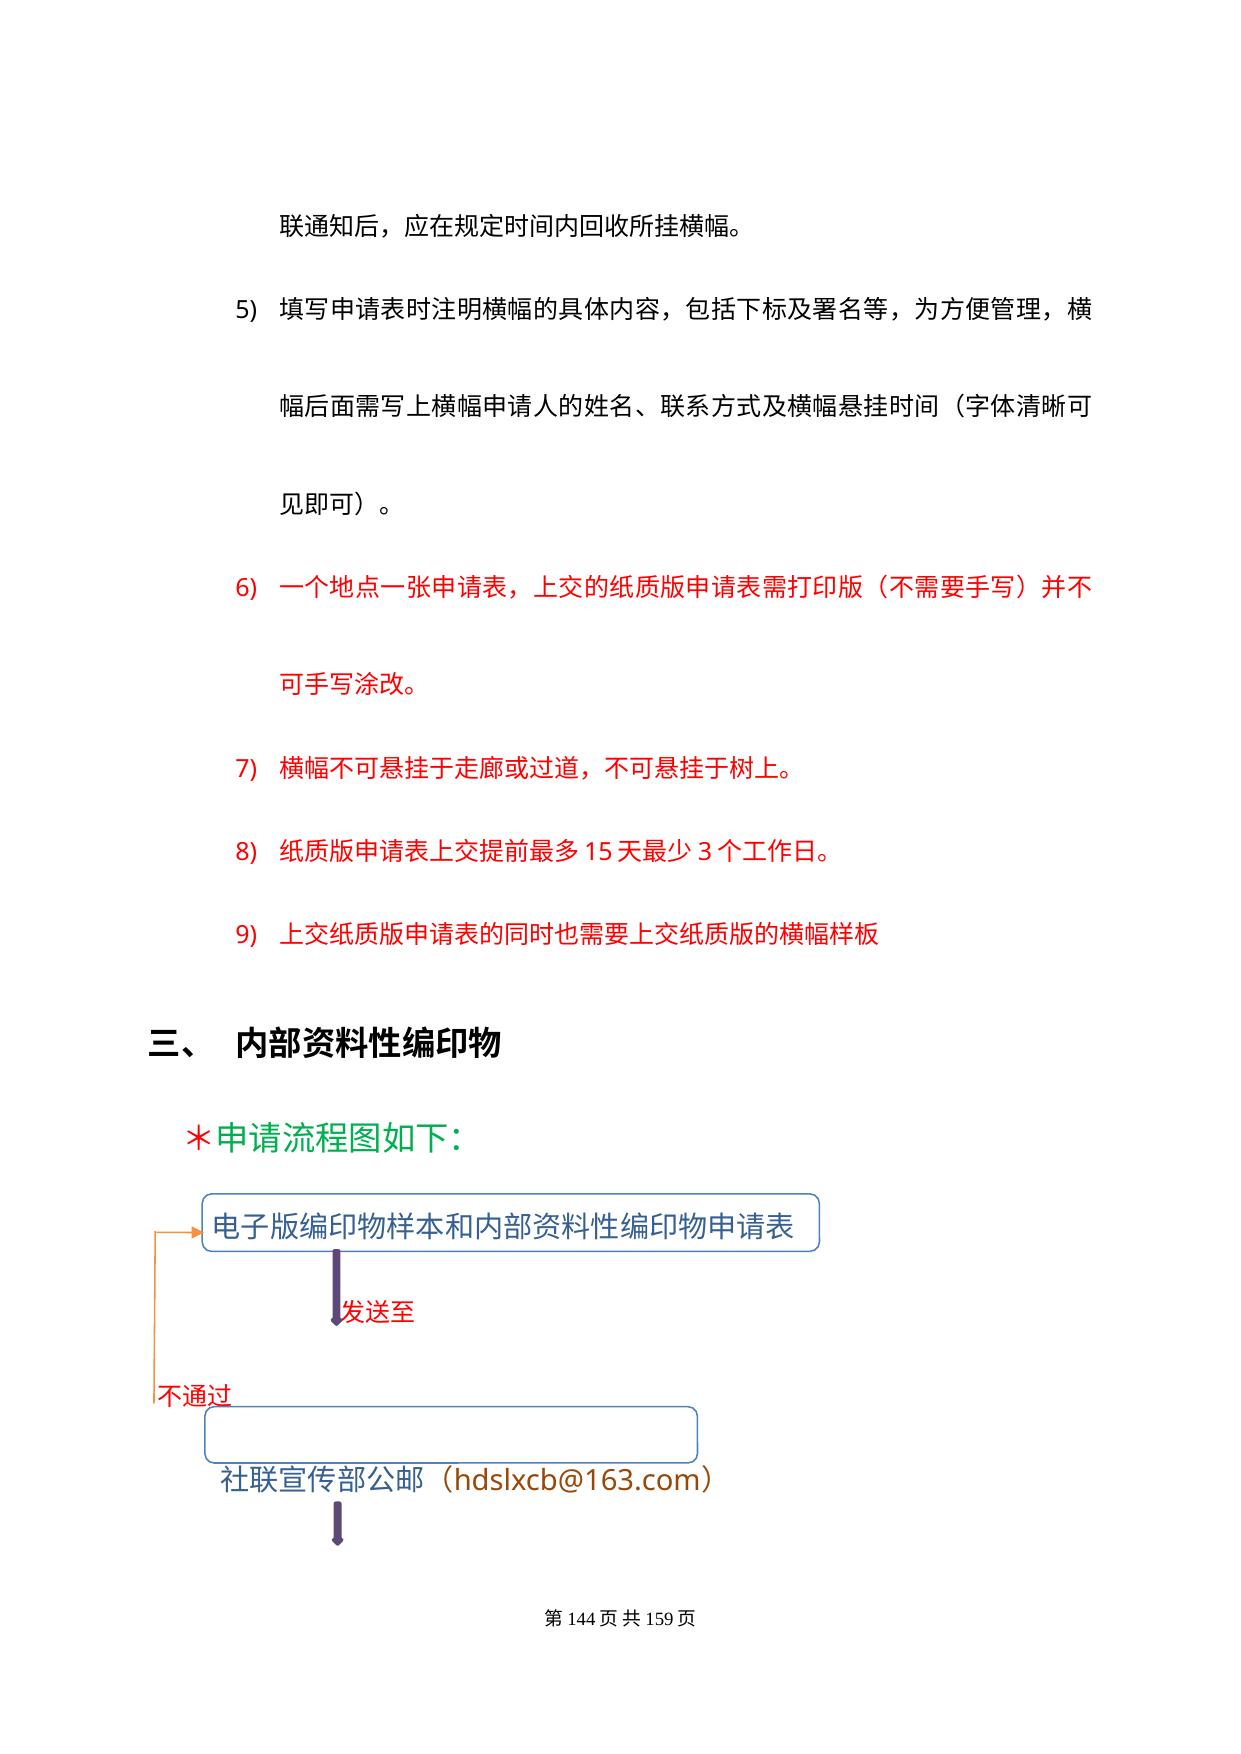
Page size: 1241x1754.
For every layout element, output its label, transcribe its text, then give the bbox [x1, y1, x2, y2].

title 内部资料性编印物 [148, 1008, 1092, 1073]
list 一个地点一张申请表，上交的纸质版申请表需打印版（不需要手写）并不可手写涂改。 [235, 553, 1092, 716]
list 纸质版申请表上交提前最多15天最少3个工作日。 [235, 817, 1092, 882]
list 填写申请表时注明横幅的具体内容，包括下标及署名等，为方便管理，横幅后面需写上横幅申请人的姓名、联系方式及横幅悬挂时间（字体清晰可见即可）。 [235, 275, 1092, 535]
text ＊申请流程图如下： [148, 1103, 1092, 1168]
text 电子版编印物样本和内部资料性编印物申请表 [148, 1192, 1092, 1257]
text 发送至 [156, 1278, 1092, 1343]
list 横幅不可悬挂于走廊或过道，不可悬挂于树上。 [235, 734, 1092, 799]
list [235, 192, 1092, 257]
list 上交纸质版申请表的同时也需要上交纸质版的横幅样板 [235, 900, 1092, 965]
text 社联宣传部公邮（hdslxcb@163.com） [148, 1445, 1092, 1510]
text 不通过 [148, 1362, 1092, 1427]
